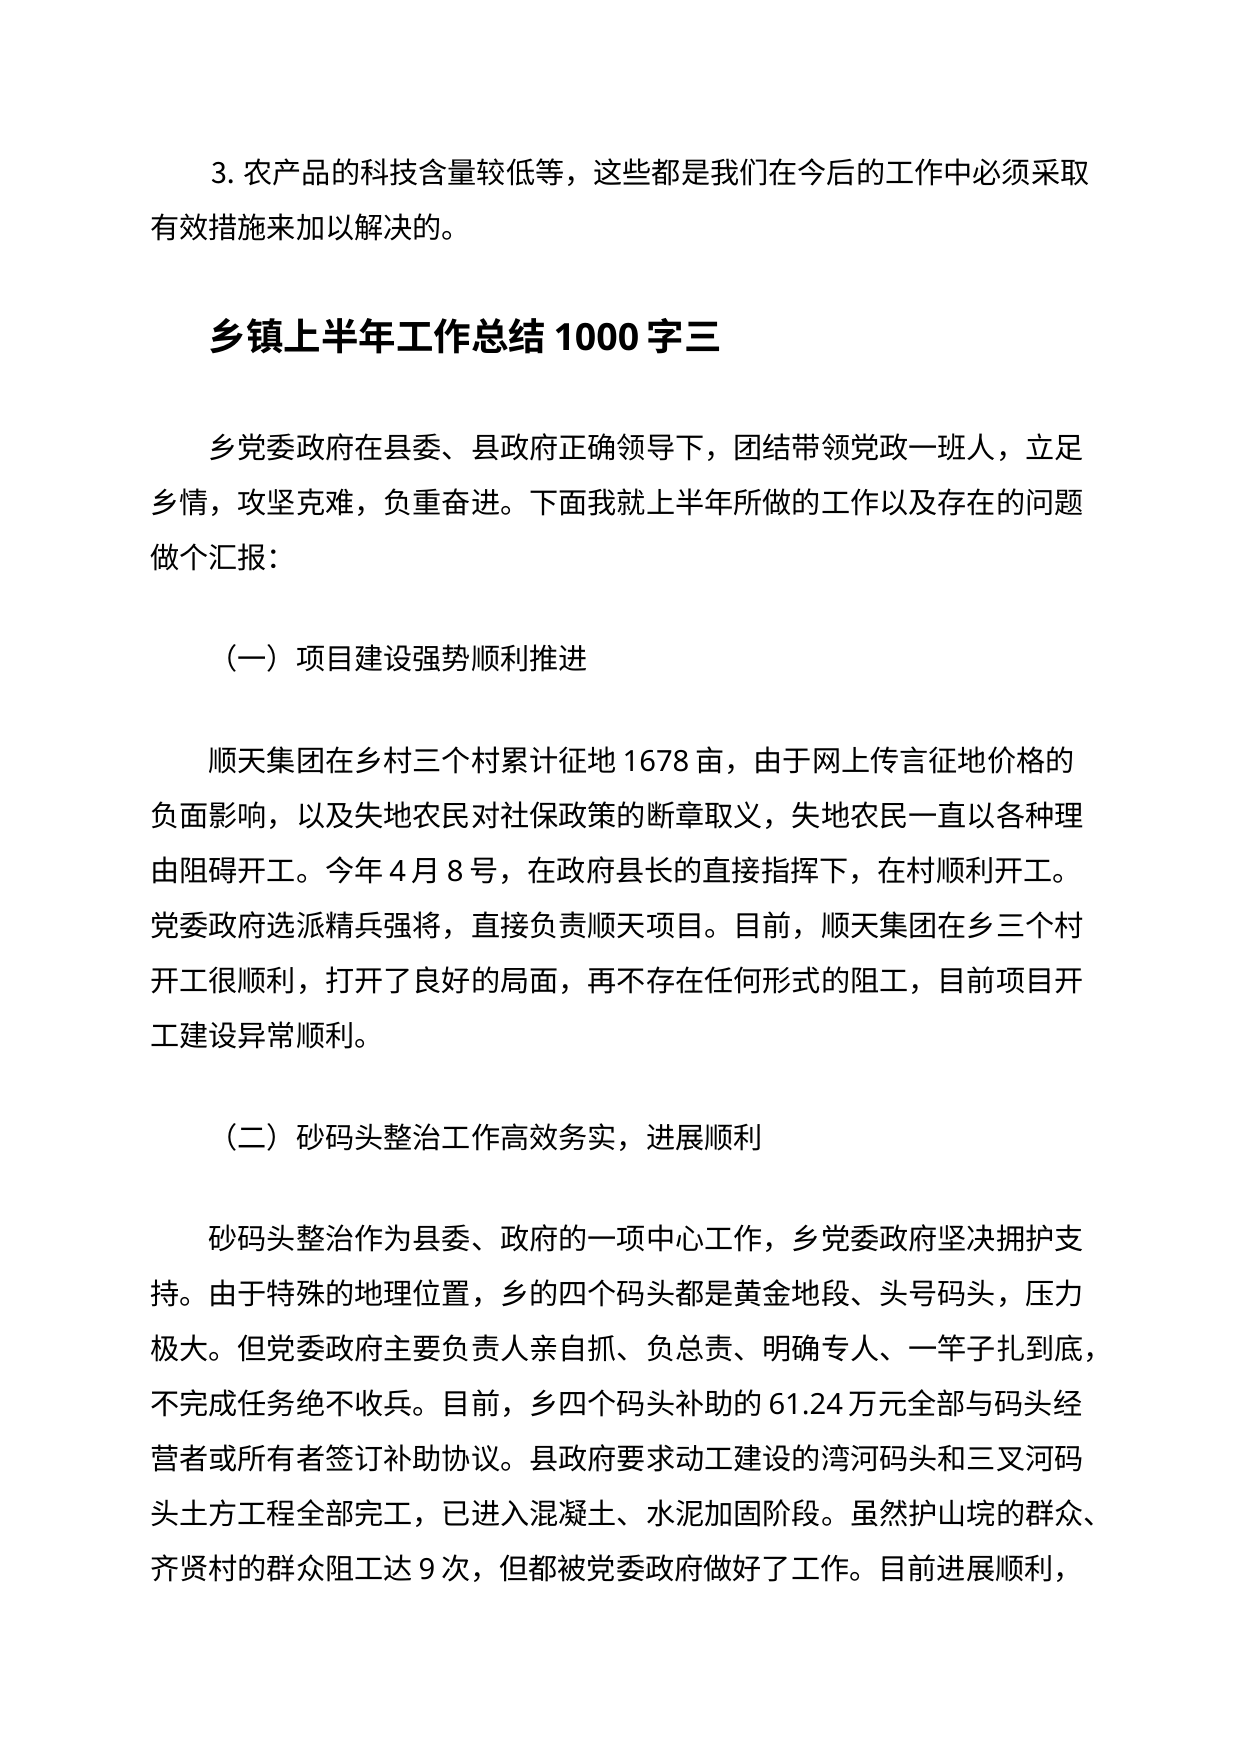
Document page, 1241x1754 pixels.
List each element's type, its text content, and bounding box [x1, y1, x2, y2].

text （一）项目建设强势顺利推进 [150, 636, 1090, 678]
text 乡党委政府在县委、县政府正确领导下，团结带领党政一班人，立足乡情，攻坚克难，负重奋进。下面我就上半年所做的工作以及存在的问题做个汇报： [150, 424, 1090, 576]
text 顺天集团在乡村三个村累计征地1678亩，由于网上传言征地价格的负面影响，以及失地农民对社保政策的断章取义，失地农民一直以各种理由阻碍开工。今年4月8号，在政府县长的直接指挥下，在村顺利开工。党委政府选派精兵强将，直接负责顺天项目。目前，顺天集团在乡三个村开工很顺利，打开了良好的局面，再不存在任何形式的阻工，目前项目开工建设异常顺利。 [150, 738, 1090, 1055]
text ⒊农产品的科技含量较低等，这些都是我们在今后的工作中必须采取有效措施来加以解决的。 [150, 150, 1090, 247]
text 乡镇上半年工作总结1000字三 [150, 307, 1090, 361]
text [150, 1216, 1090, 1588]
text （二）砂码头整治工作高效务实，进展顺利 [150, 1114, 1090, 1156]
